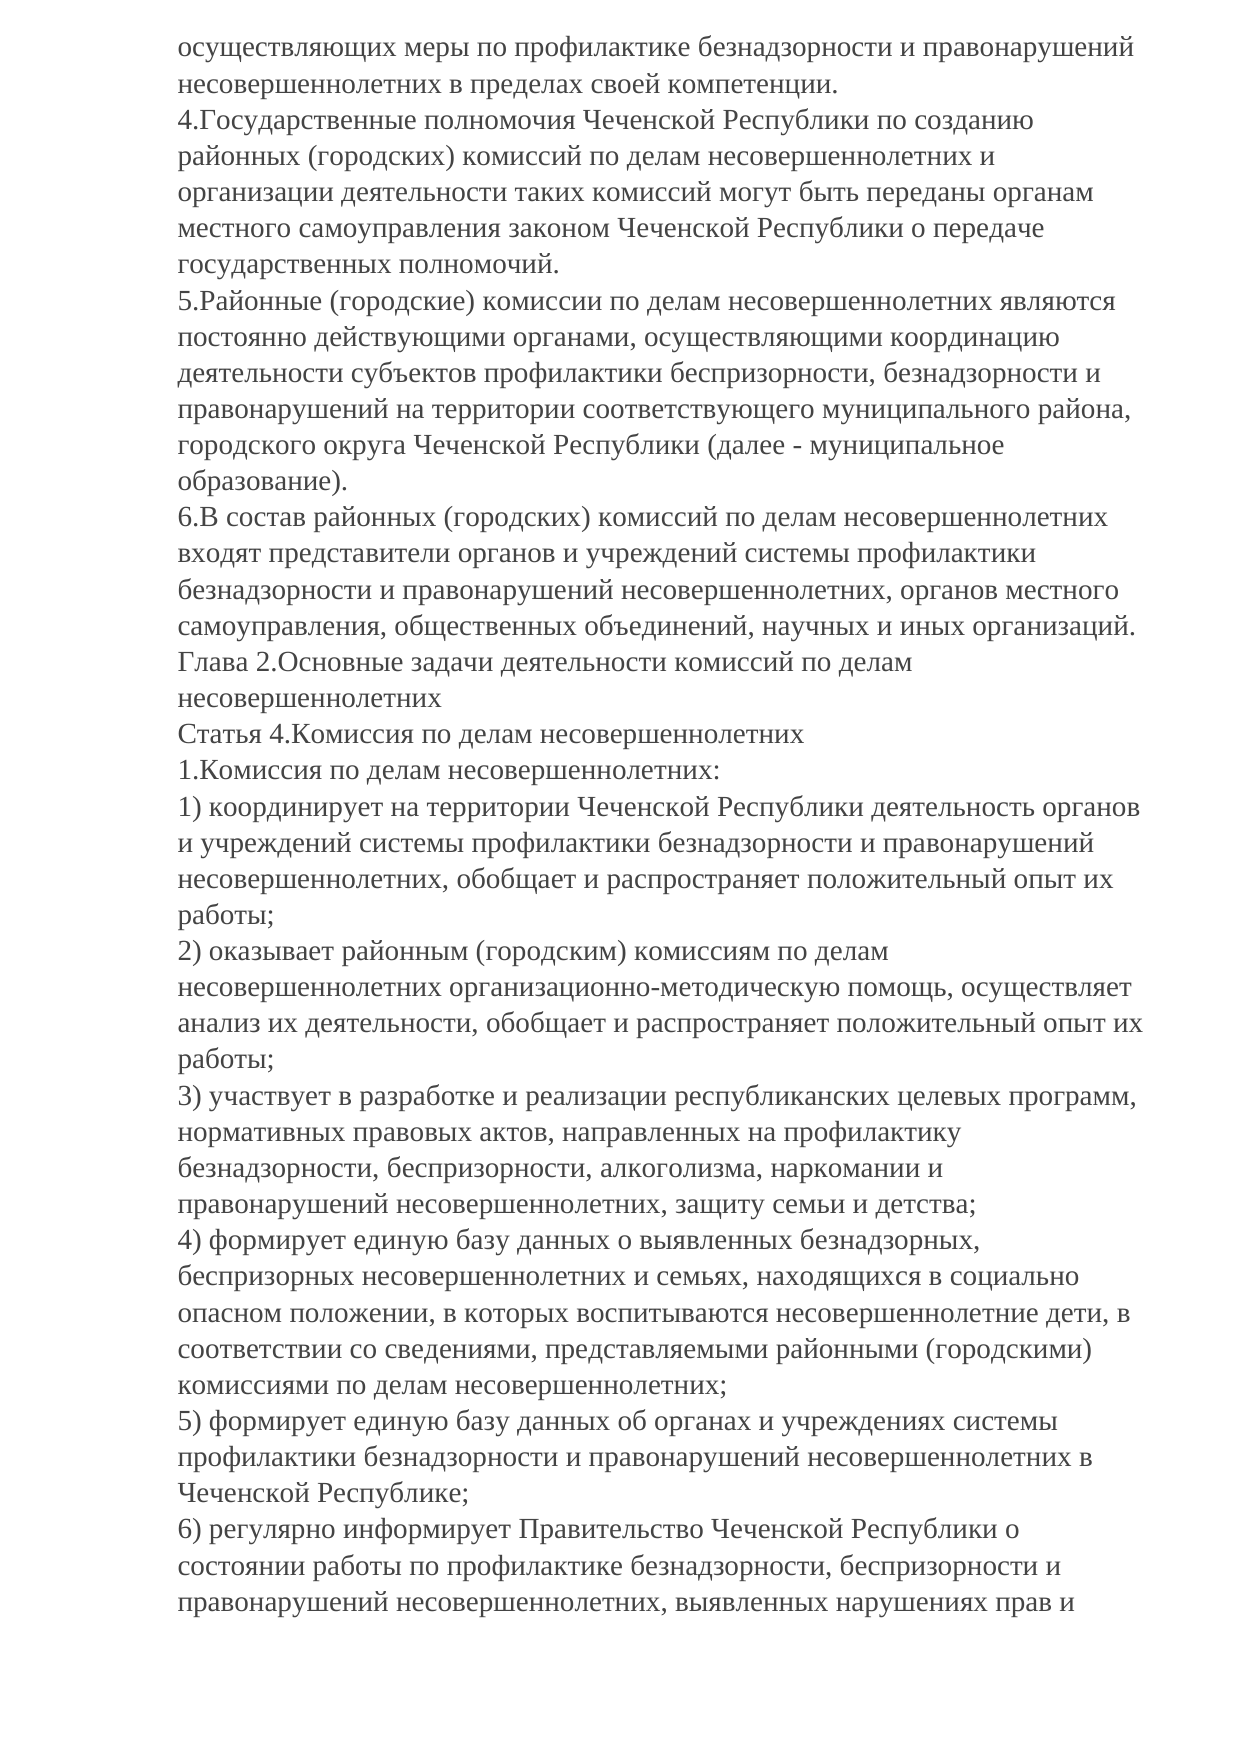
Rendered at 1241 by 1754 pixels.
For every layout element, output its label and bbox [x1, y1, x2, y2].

text [177, 29, 1152, 1617]
